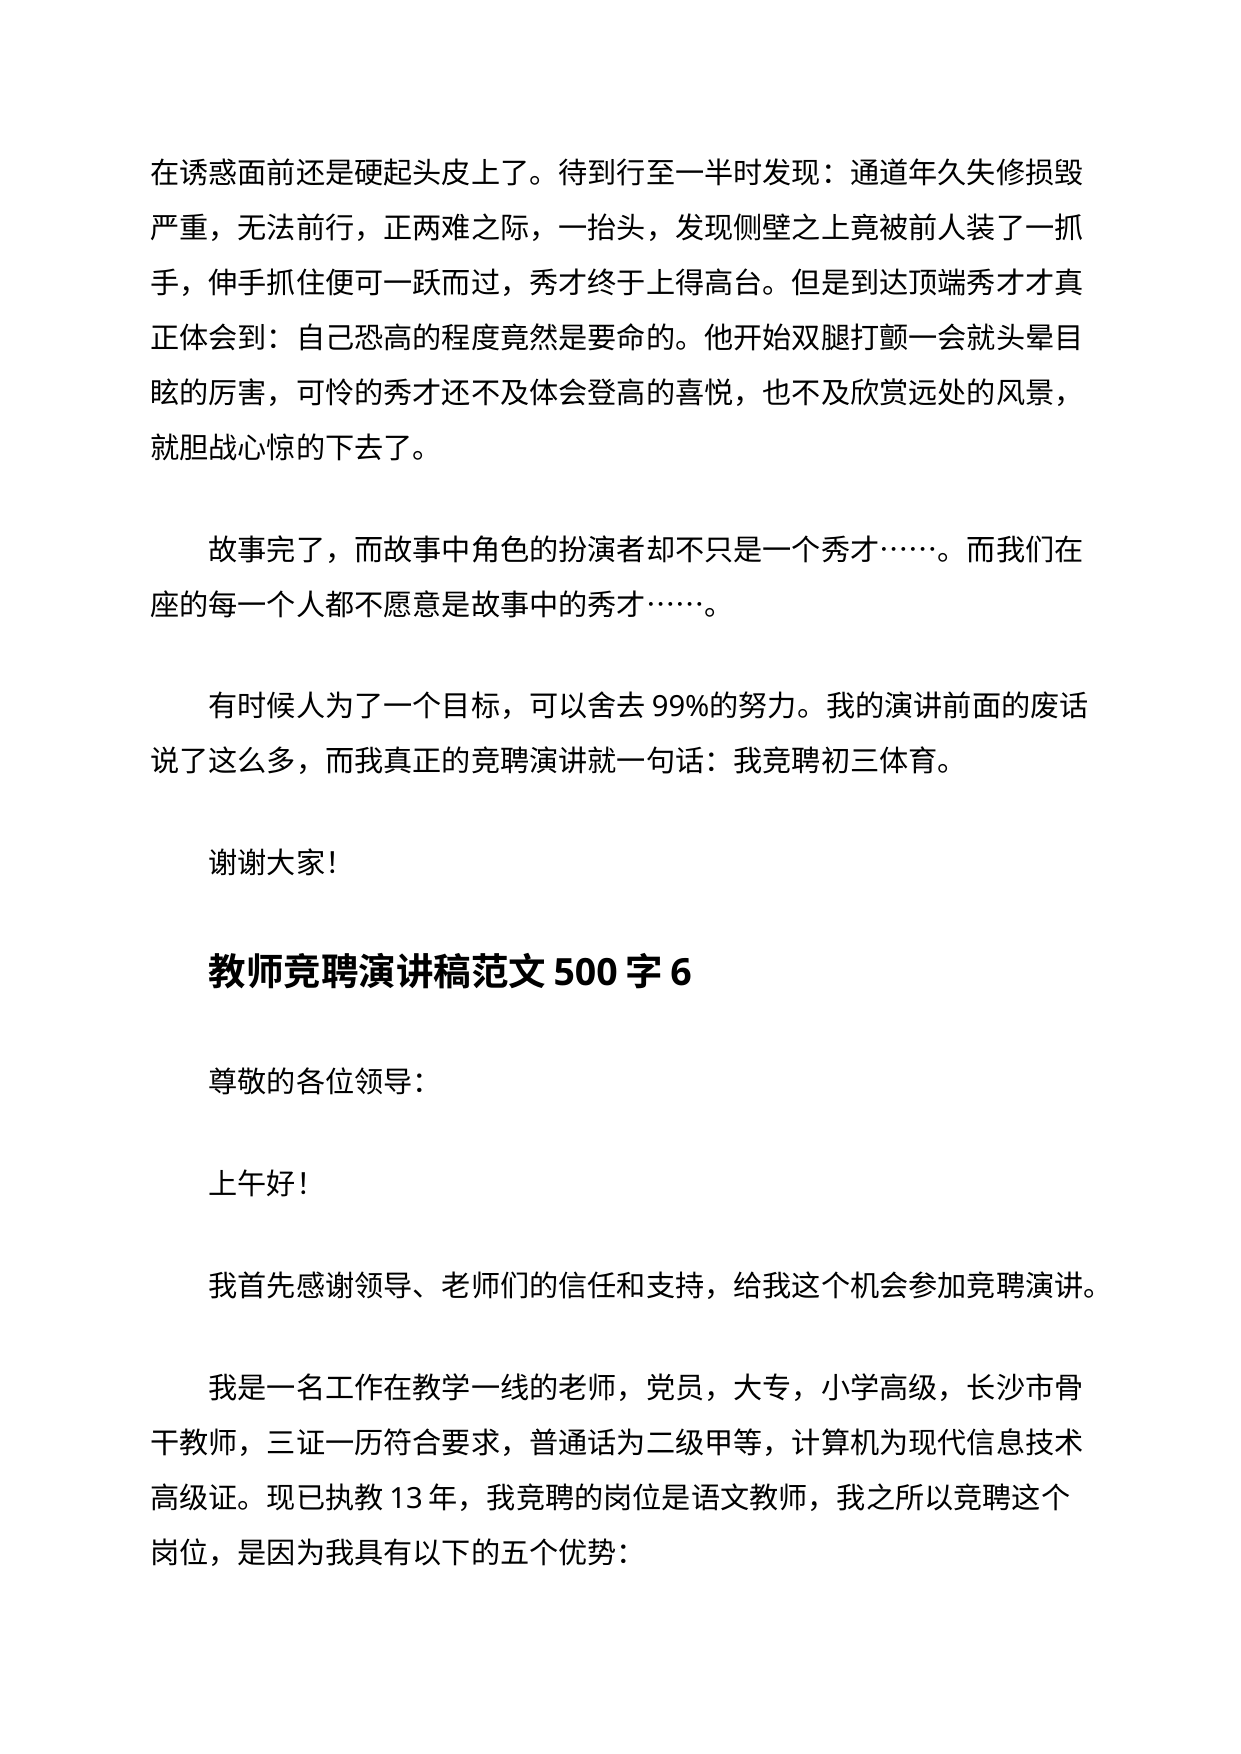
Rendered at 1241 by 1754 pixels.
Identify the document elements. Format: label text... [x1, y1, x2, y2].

text 教师竞聘演讲稿范文500字6 [150, 941, 1090, 996]
text 故事完了，而故事中角色的扮演者却不只是一个秀才……。而我们在座的每一个人都不愿意是故事中的秀才……。 [150, 526, 1090, 623]
text 上午好！ [150, 1161, 1090, 1203]
text 我首先感谢领导、老师们的信任和支持，给我这个机会参加竞聘演讲。 [150, 1263, 1090, 1305]
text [150, 150, 1090, 467]
text 有时候人为了一个目标，可以舍去99%的努力。我的演讲前面的废话说了这么多，而我真正的竞聘演讲就一句话：我竞聘初三体育。 [150, 683, 1090, 780]
text 我是一名工作在教学一线的老师，党员，大专，小学高级，长沙市骨干教师，三证一历符合要求，普通话为二级甲等，计算机为现代信息技术高级证。现已执教13年，我竞聘的岗位是语文教师，我之所以竞聘这个岗位，是因为我具有以下的五个优势： [150, 1364, 1090, 1571]
text 尊敬的各位领导： [150, 1059, 1090, 1101]
text 谢谢大家！ [150, 840, 1090, 882]
